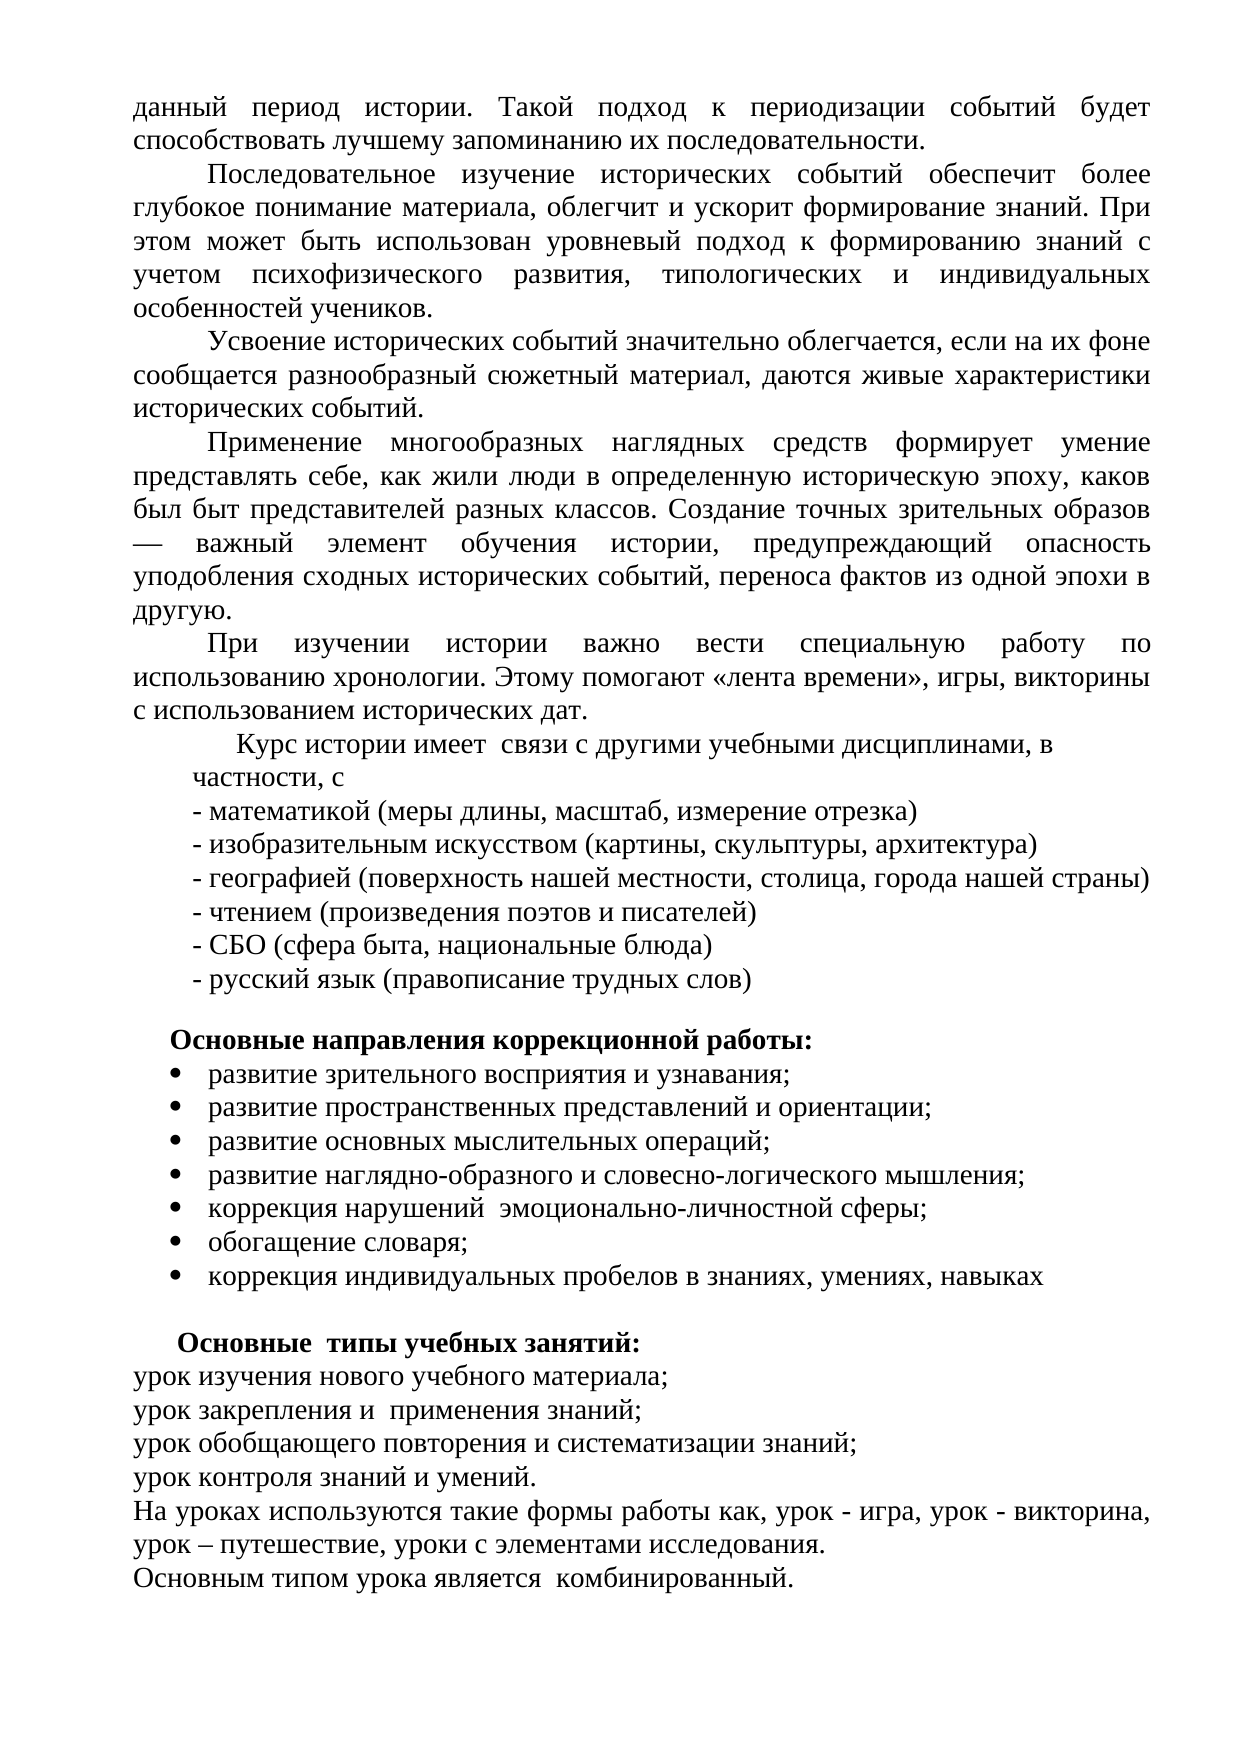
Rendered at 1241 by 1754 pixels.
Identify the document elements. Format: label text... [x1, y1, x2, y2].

text урок закрепления и применения знаний; [133, 1392, 1152, 1426]
text Усвоение исторических событий значительно облегчается, если на их фоне сообщается разнообразный сюжетный материал, даются живые характеристики исторических событий. [133, 323, 1152, 424]
text Основным типом урока является комбинированный. [133, 1560, 1152, 1593]
list коррекция нарушений эмоционально-личностной сферы; [170, 1190, 1152, 1224]
text - математикой (меры длины, масштаб, измерение отрезка) [192, 793, 1152, 827]
list обогащение словаря; [170, 1224, 1152, 1258]
text Основные типы учебных занятий: [133, 1325, 1152, 1358]
text - изобразительным искусством (картины, скульптуры, архитектура) [192, 827, 1152, 860]
text урок изучения нового учебного материала; [133, 1358, 1152, 1392]
list развитие наглядно-образного и словесно-логического мышления; [170, 1157, 1152, 1190]
text Последовательное изучение исторических событий обеспечит более глубокое понимание материала, облегчит и ускорит формирование знаний. При этом может быть использован уровневый подход к формированию знаний с учетом психофизического развития, типологических и индивидуальных особенностей учеников. [133, 156, 1152, 323]
list развитие зрительного восприятия и узнавания; [170, 1056, 1152, 1089]
list развитие пространственных представлений и ориентации; [170, 1089, 1152, 1123]
text Применение многообразных наглядных средств формирует умение представлять себе, как жили люди в определенную историческую эпоху, каков был быт представителей разных классов. Создание точных зрительных образов — важный элемент обучения истории, предупреждающий опасность уподобления сходных исторических событий, переноса фактов из одной эпохи в другую. [133, 424, 1152, 625]
list развитие основных мыслительных операций; [170, 1123, 1152, 1157]
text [133, 89, 1152, 156]
text урок обобщающего повторения и систематизации знаний; [133, 1426, 1152, 1459]
text - чтением (произведения поэтов и писателей) [192, 894, 1152, 927]
text При изучении истории важно вести специальную работу по использованию хронологии. Этому помогают «лента времени», игры, викторины с использованием исторических дат. [133, 625, 1152, 726]
text На уроках используются такие формы работы как, урок - игра, урок - викторина, урок – путешествие, уроки с элементами исследования. [133, 1493, 1152, 1560]
text Курс истории имеет связи с другими учебными дисциплинами, в частности, с [192, 726, 1152, 793]
text - русский язык (правописание трудных слов) [192, 961, 1152, 994]
text Основные направления коррекционной работы: [133, 1022, 1152, 1056]
text урок контроля знаний и умений. [133, 1459, 1152, 1493]
list коррекция индивидуальных пробелов в знаниях, умениях, навыках [170, 1258, 1152, 1291]
text - СБО (сфера быта, национальные блюда) [192, 927, 1152, 961]
text - географией (поверхность нашей местности, столица, города нашей страны) [192, 860, 1152, 894]
